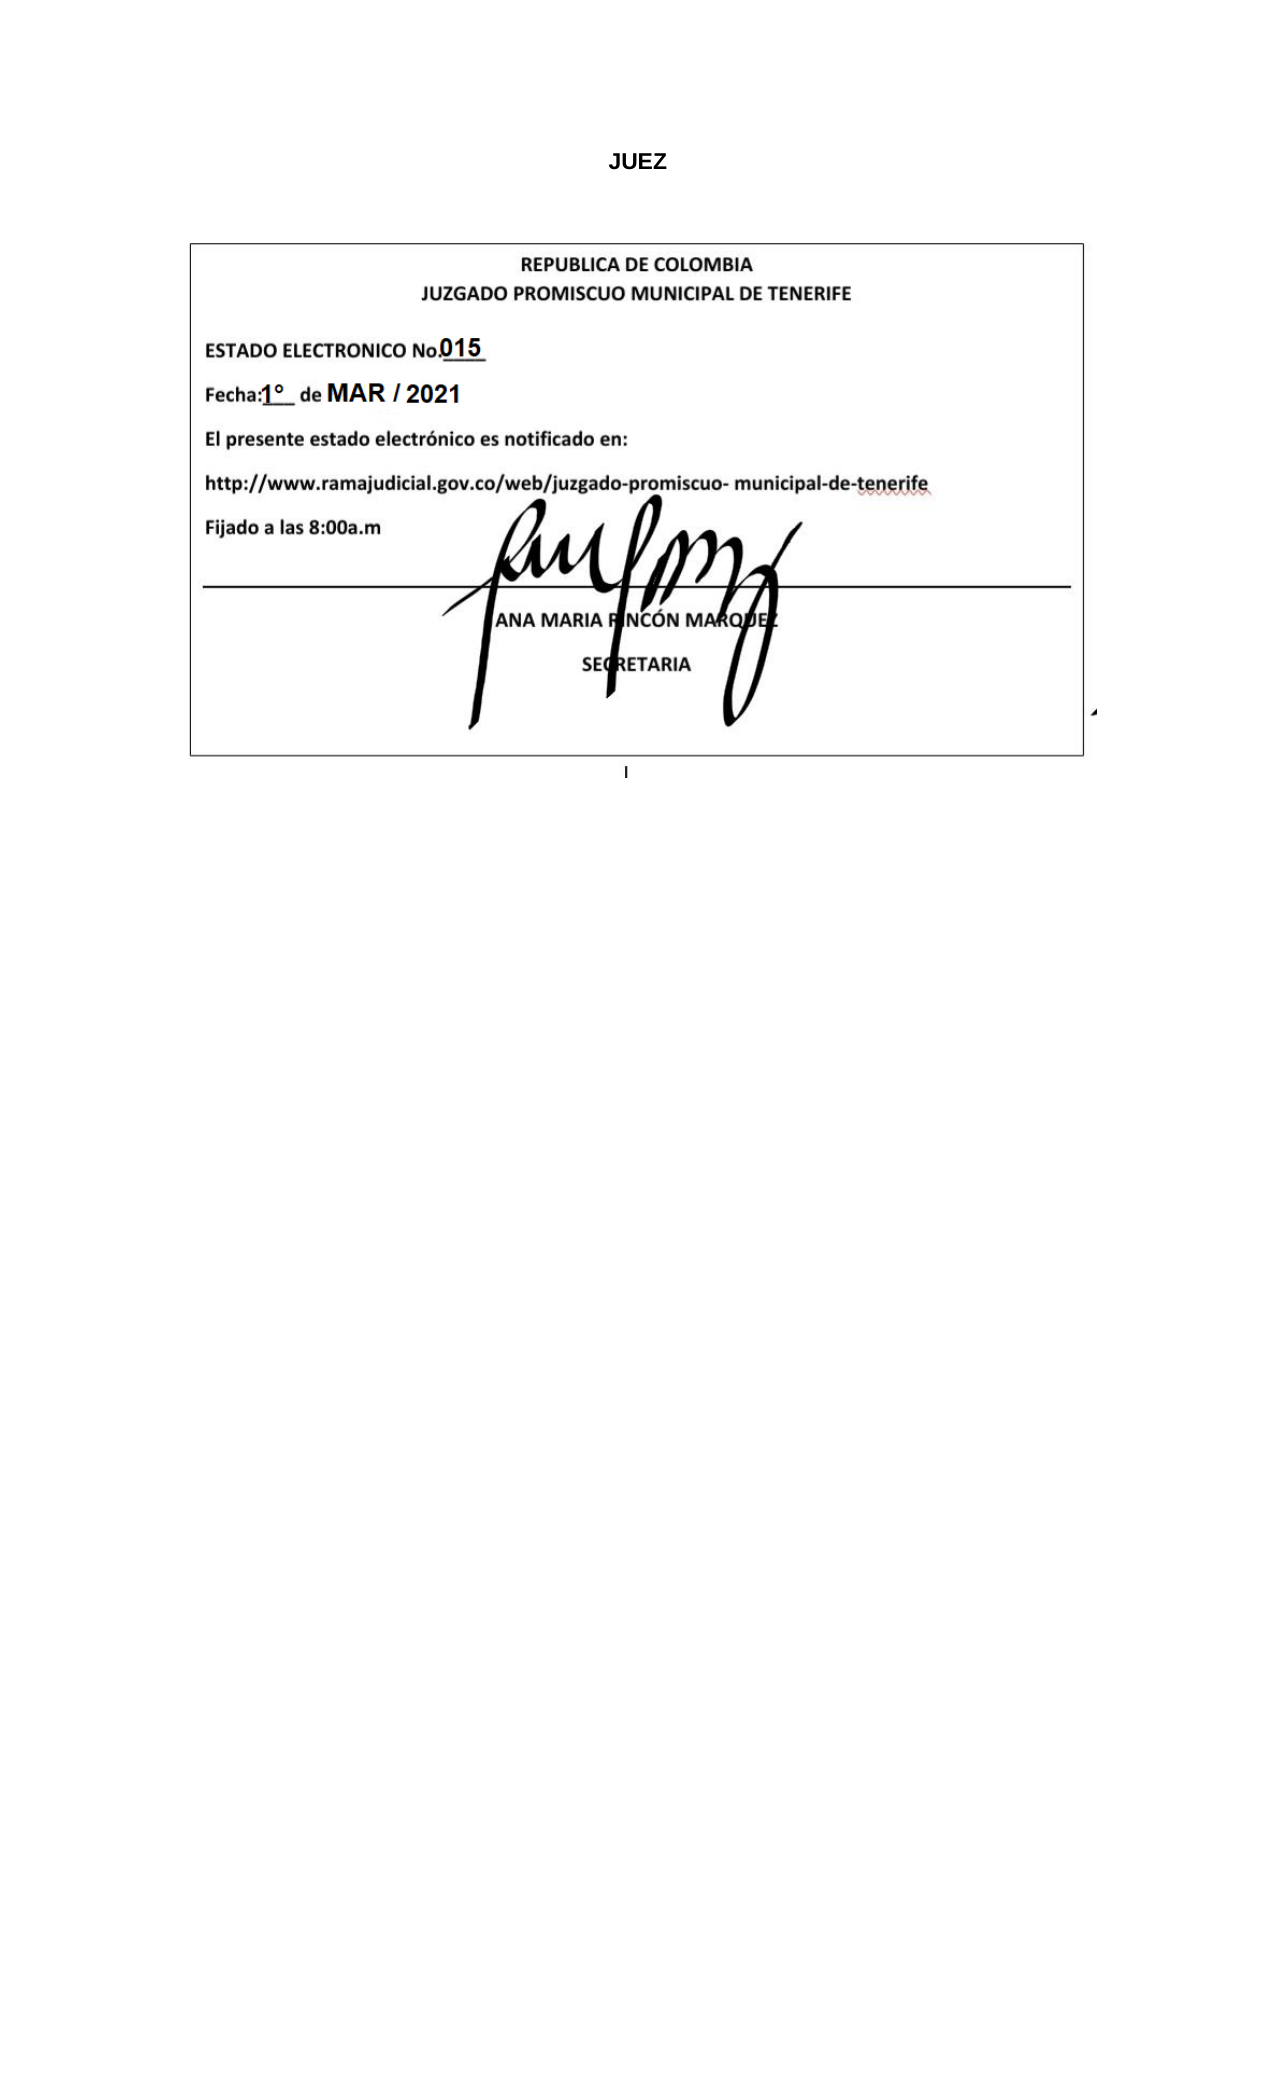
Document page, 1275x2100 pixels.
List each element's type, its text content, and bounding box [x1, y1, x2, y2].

text JUEZ [177, 148, 1098, 174]
picture [177, 226, 1097, 778]
